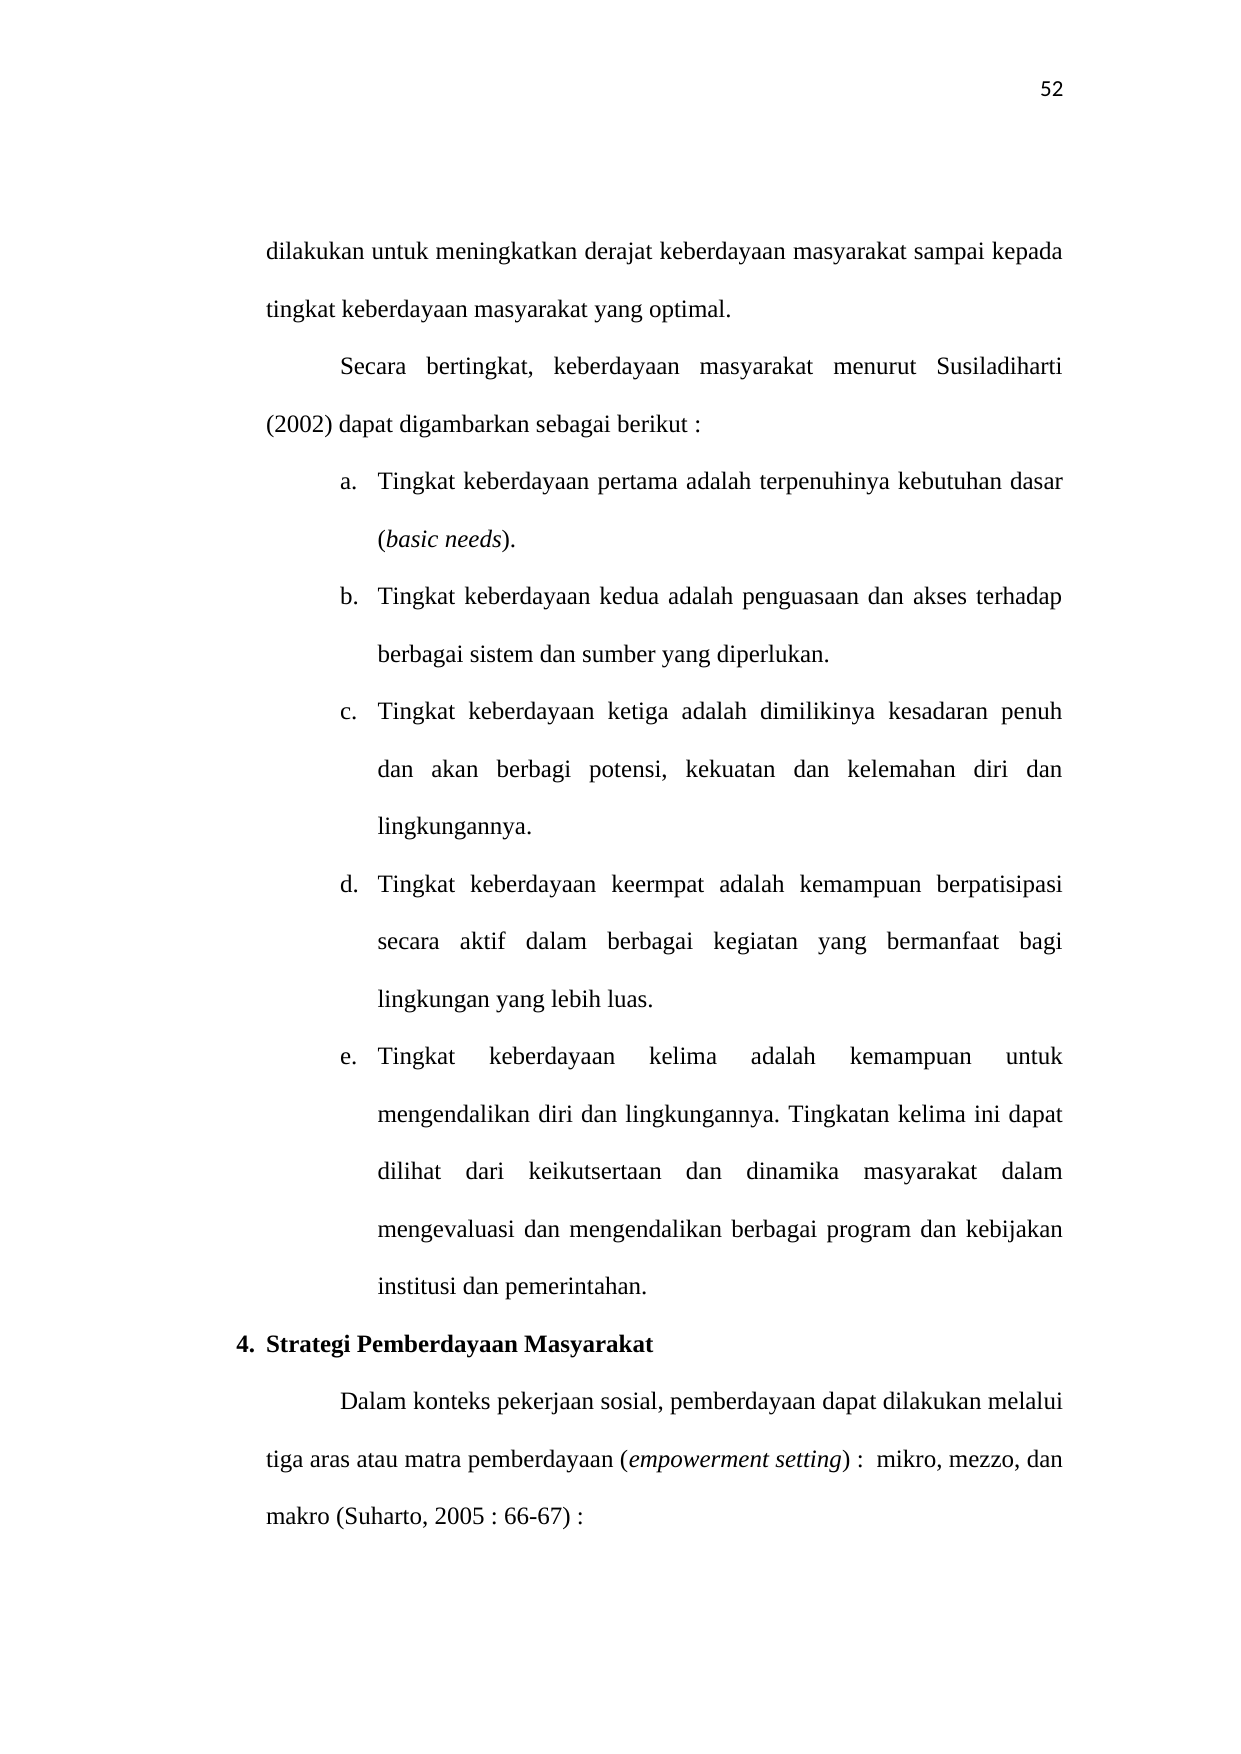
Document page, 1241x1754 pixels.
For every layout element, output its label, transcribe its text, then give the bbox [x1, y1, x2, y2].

list Tingkat keberdayaan kedua adalah penguasaan dan akses terhadap berbagai sistem dan sumber yang diperlukan. [340, 581, 1063, 667]
list Tingkat keberdayaan kelima adalah kemampuan untuk mengendalikan diri dan lingkungannya. Tingkatan kelima ini dapat dilihat dari keikutsertaan dan dinamika masyarakat dalam mengevaluasi dan mengendalikan berbagai program dan kebijakan institusi dan pemerintahan. [340, 1041, 1063, 1300]
list Tingkat keberdayaan ketiga adalah dimilikinya kesadaran penuh dan akan berbagi potensi, kekuatan dan kelemahan diri dan lingkungannya. [340, 696, 1063, 840]
list Dalam konteks pekerjaan sosial, pemberdayaan dapat dilakukan melalui tiga aras atau matra pemberdayaan (empowerment setting) : mikro, mezzo, dan makro (Suharto, 2005 : 66-67) : [266, 1386, 1063, 1530]
list Tingkat keberdayaan keermpat adalah kemampuan berpatisipasi secara aktif dalam berbagai kegiatan yang bermanfaat bagi lingkungan yang lebih luas. [340, 869, 1063, 1012]
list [266, 236, 1063, 322]
list Strategi Pemberdayaan Masyarakat [236, 1329, 1063, 1357]
list Tingkat keberdayaan pertama adalah terpenuhinya kebutuhan dasar (basic needs). [340, 466, 1063, 552]
list Secara bertingkat, keberdayaan masyarakat menurut Susiladiharti (2002) dapat digambarkan sebagai berikut : [266, 351, 1063, 437]
